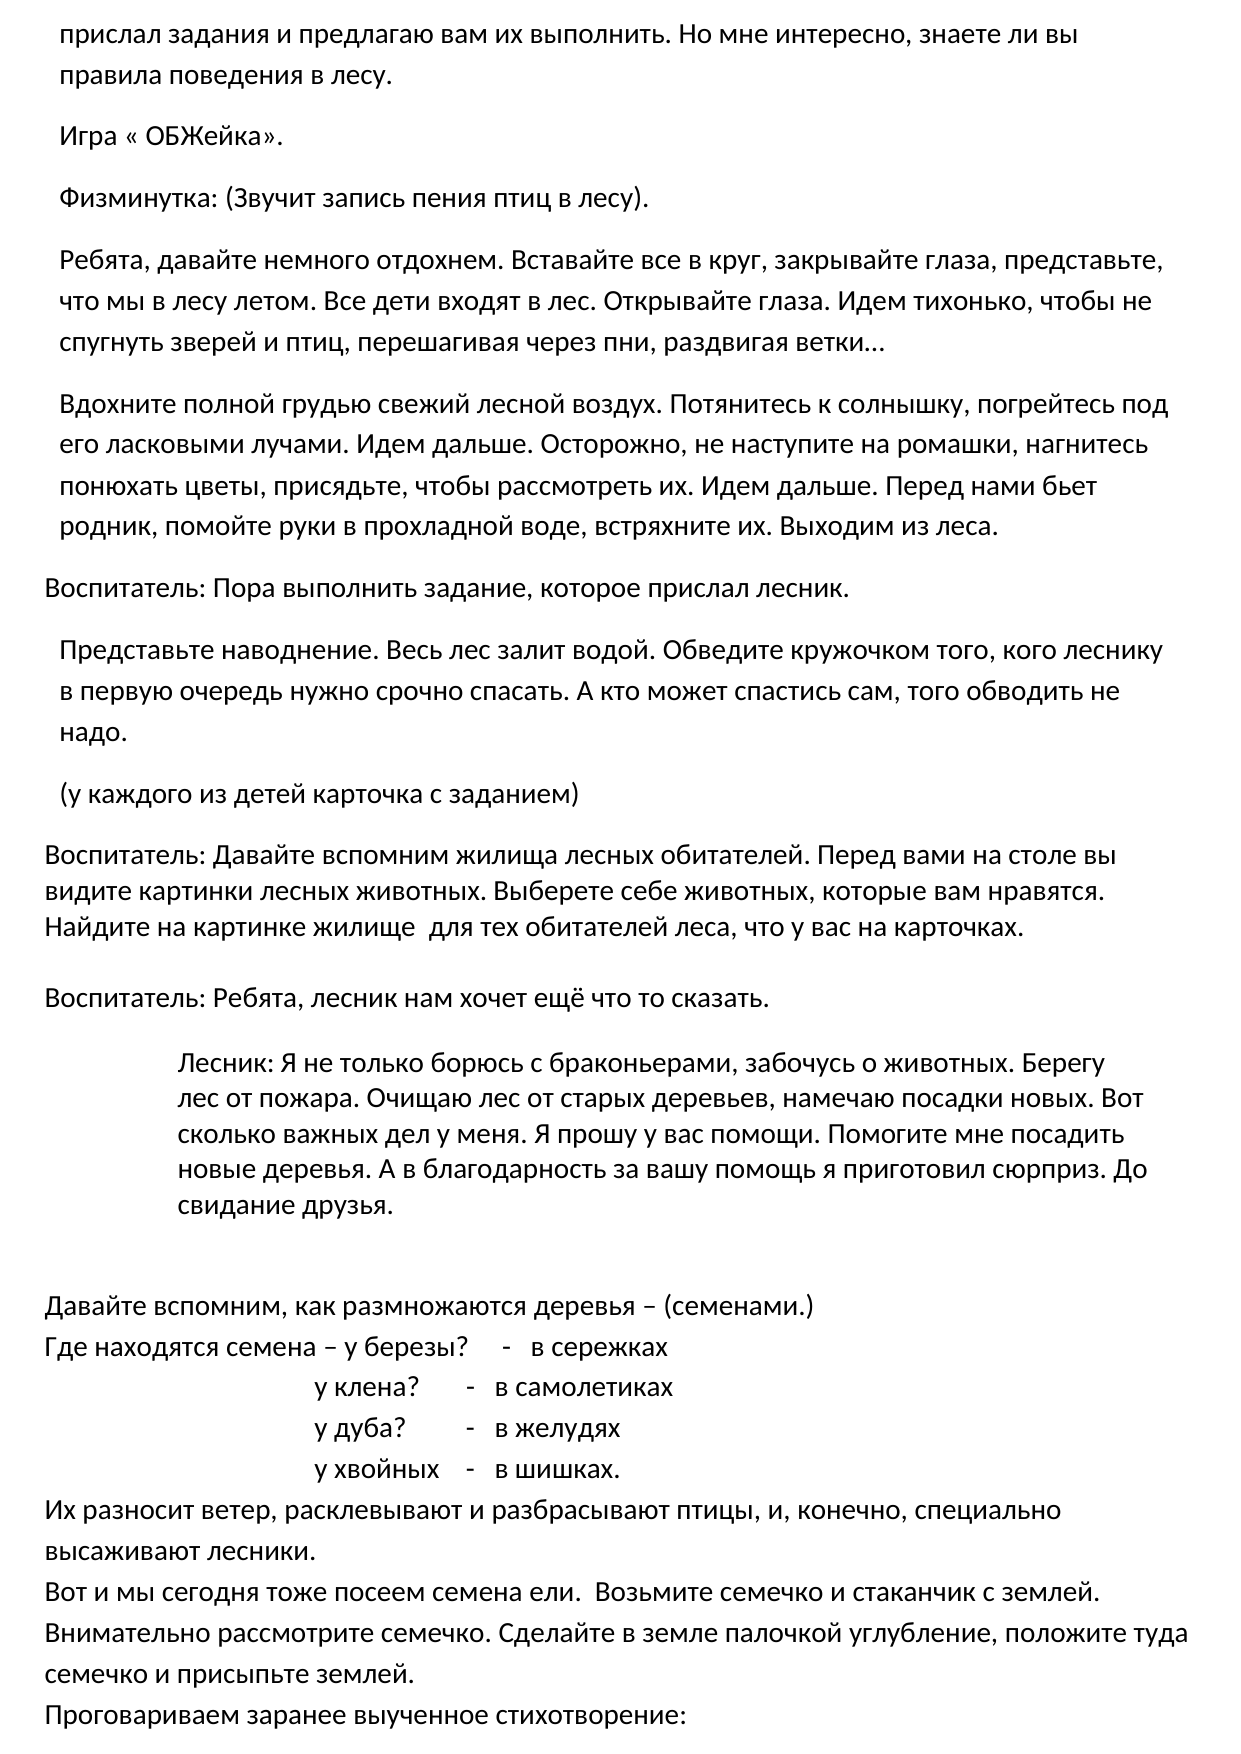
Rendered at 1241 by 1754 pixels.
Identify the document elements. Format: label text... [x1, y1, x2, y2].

text Их разносит ветер, расклевывают и разбрасывают птицы, и, конечно, специально высаживают лесники. [44, 1491, 1196, 1568]
text Воспитатель: Ребята, лесник нам хочет ещё что то сказать. [44, 979, 1196, 1014]
text у хвойных - в шишках. [44, 1450, 1196, 1486]
text Проговариваем заранее выученное стихотворение: [44, 1696, 1196, 1732]
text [59, 15, 1181, 91]
text Воспитатель: Давайте вспомним жилища лесных обитателей. Перед вами на столе вы видите картинки лесных животных. Выберете себе животных, которые вам нравятся. Найдите на картинке жилище для тех обитателей леса, что у вас на карточках. [44, 836, 1196, 943]
text Давайте вспомним, как размножаются деревья – (семенами.) [44, 1287, 1196, 1322]
text у дуба? - в желудях [44, 1409, 1196, 1445]
text (у каждого из детей карточка с заданием) [59, 775, 1167, 810]
text Воспитатель: Пора выполнить задание, которое прислал лесник. [44, 569, 1152, 605]
text Лесник: Я не только борюсь с браконьерами, забочусь о животных. Берегу лес от пожара. Очищаю лес от старых деревьев, намечаю посадки новых. Вот сколько важных дел у меня. Я прошу у вас помощи. Помогите мне посадить новые деревья. А в благодарность за вашу помощь я приготовил сюрприз. До свидание друзья. [177, 1044, 1152, 1222]
text Где находятся семена – у березы? - в сережках [44, 1328, 1196, 1363]
text Вдохните полной грудью свежий лесной воздух. Потянитесь к солнышку, погрейтесь под его ласковыми лучами. Идем дальше. Осторожно, не наступите на ромашки, нагнитесь понюхать цветы, присядьте, чтобы рассмотреть их. Идем дальше. Перед нами бьет родник, помойте руки в прохладной воде, встряхните их. Выходим из леса. [59, 385, 1181, 543]
text Ребята, давайте немного отдохнем. Вставайте все в круг, закрывайте глаза, представьте, что мы в лесу летом. Все дети входят в лес. Открывайте глаза. Идем тихонько, чтобы не спугнуть зверей и птиц, перешагивая через пни, раздвигая ветки… [59, 241, 1181, 358]
text Вот и мы сегодня тоже посеем семена ели. Возьмите семечко и стаканчик с землей. Внимательно рассмотрите семечко. Сделайте в земле палочкой углубление, положите туда семечко и присыпьте землей. [44, 1573, 1196, 1691]
text Представьте наводнение. Весь лес залит водой. Обведите кружочком того, кого леснику в первую очередь нужно срочно спасать. А кто может спастись сам, того обводить не надо. [59, 631, 1167, 748]
text Физминутка: (Звучит запись пения птиц в лесу). [59, 179, 1181, 215]
text у клена? - в самолетиках [44, 1368, 1196, 1404]
text Игра « ОБЖейка». [59, 117, 1181, 153]
